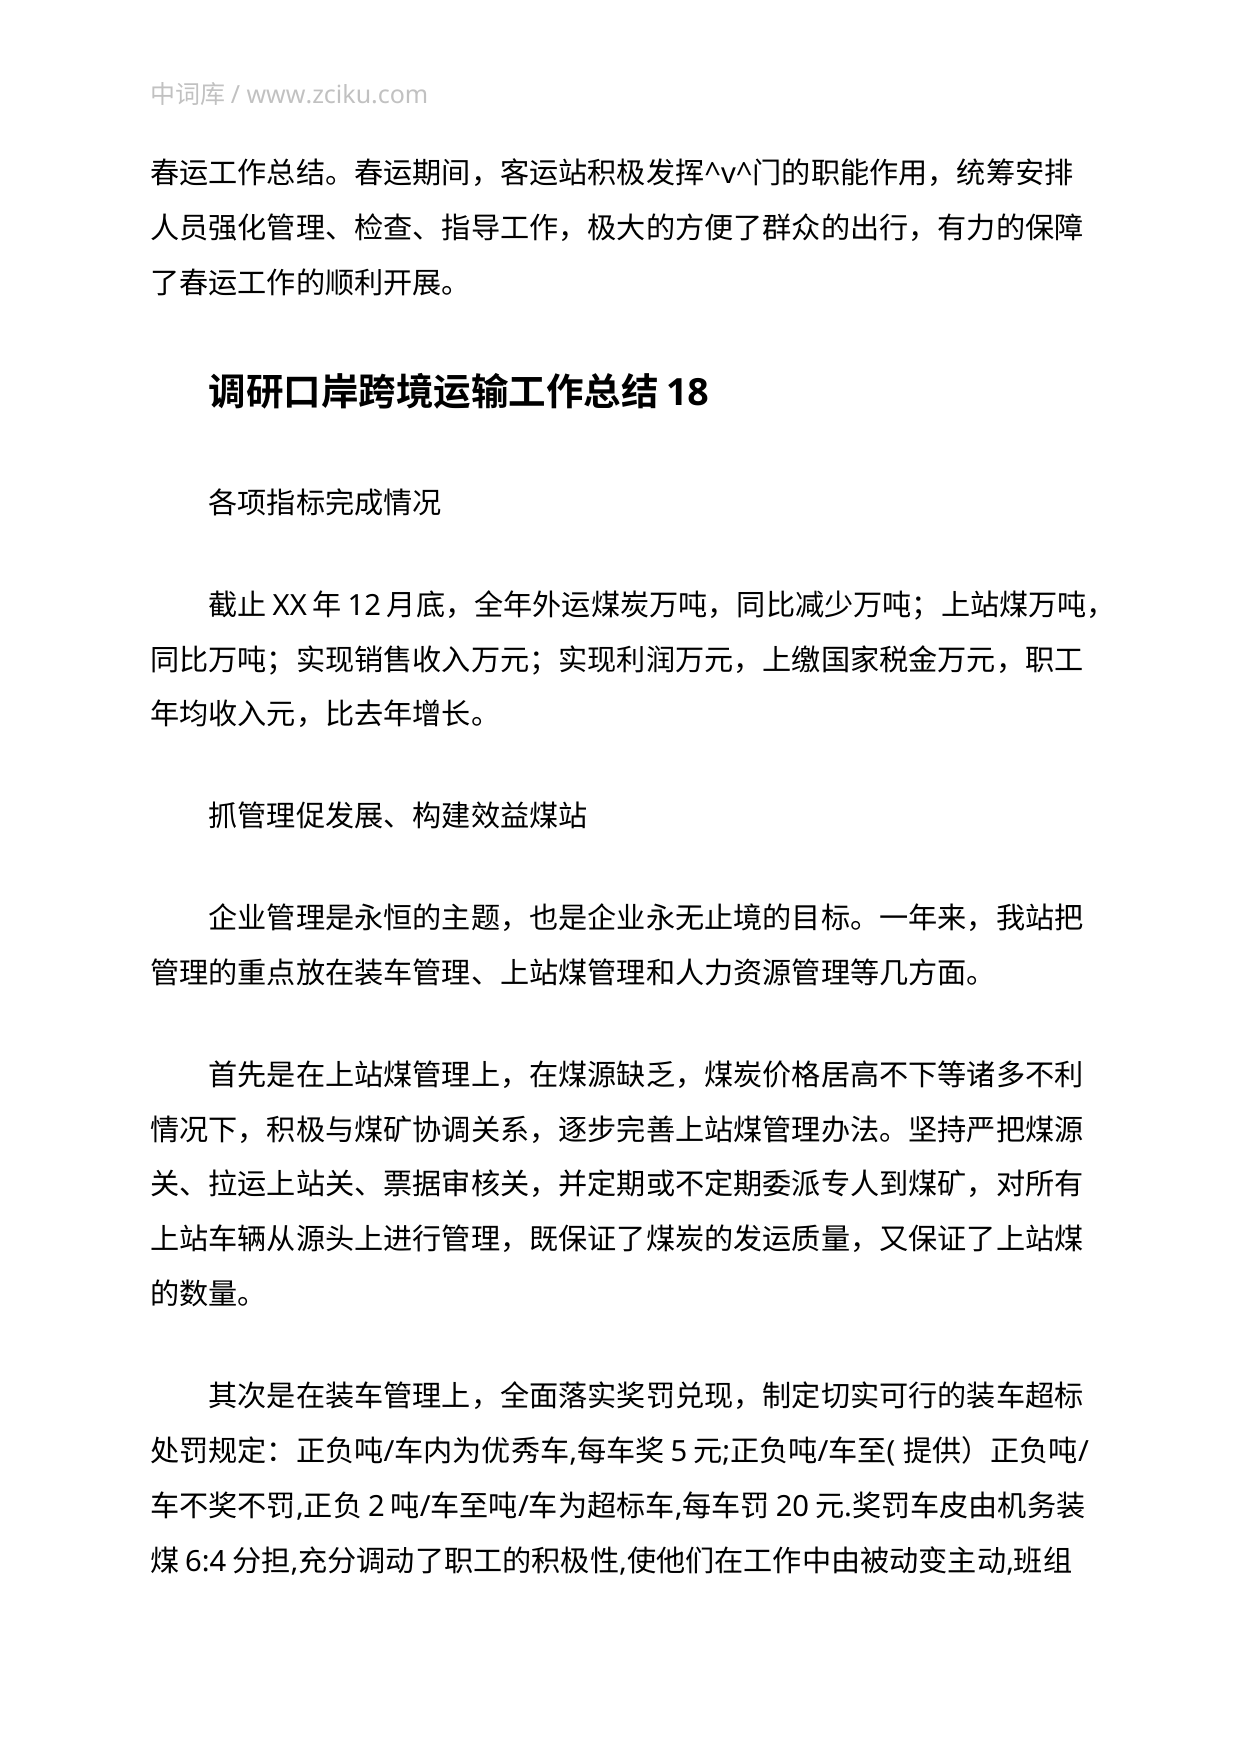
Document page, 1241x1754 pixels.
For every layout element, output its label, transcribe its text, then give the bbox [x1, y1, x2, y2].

text 首先是在上站煤管理上，在煤源缺乏，煤炭价格居高不下等诸多不利情况下，积极与煤矿协调关系，逐步完善上站煤管理办法。坚持严把煤源关、拉运上站关、票据审核关，并定期或不定期委派专人到煤矿，对所有上站车辆从源头上进行管理，既保证了煤炭的发运质量，又保证了上站煤的数量。 [150, 1051, 1090, 1313]
text 调研口岸跨境运输工作总结18 [150, 362, 1090, 416]
text 截止XX年12月底，全年外运煤炭万吨，同比减少万吨；上站煤万吨，同比万吨；实现销售收入万元；实现利润万元，上缴国家税金万元，职工年均收入元，比去年增长。 [150, 581, 1090, 733]
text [150, 150, 1090, 302]
text 各项指标完成情况 [150, 479, 1090, 522]
text 抓管理促发展、构建效益煤站 [150, 793, 1090, 835]
text 企业管理是永恒的主题，也是企业永无止境的目标。一年来，我站把管理的重点放在装车管理、上站煤管理和人力资源管理等几方面。 [150, 894, 1090, 992]
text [150, 1372, 1090, 1580]
